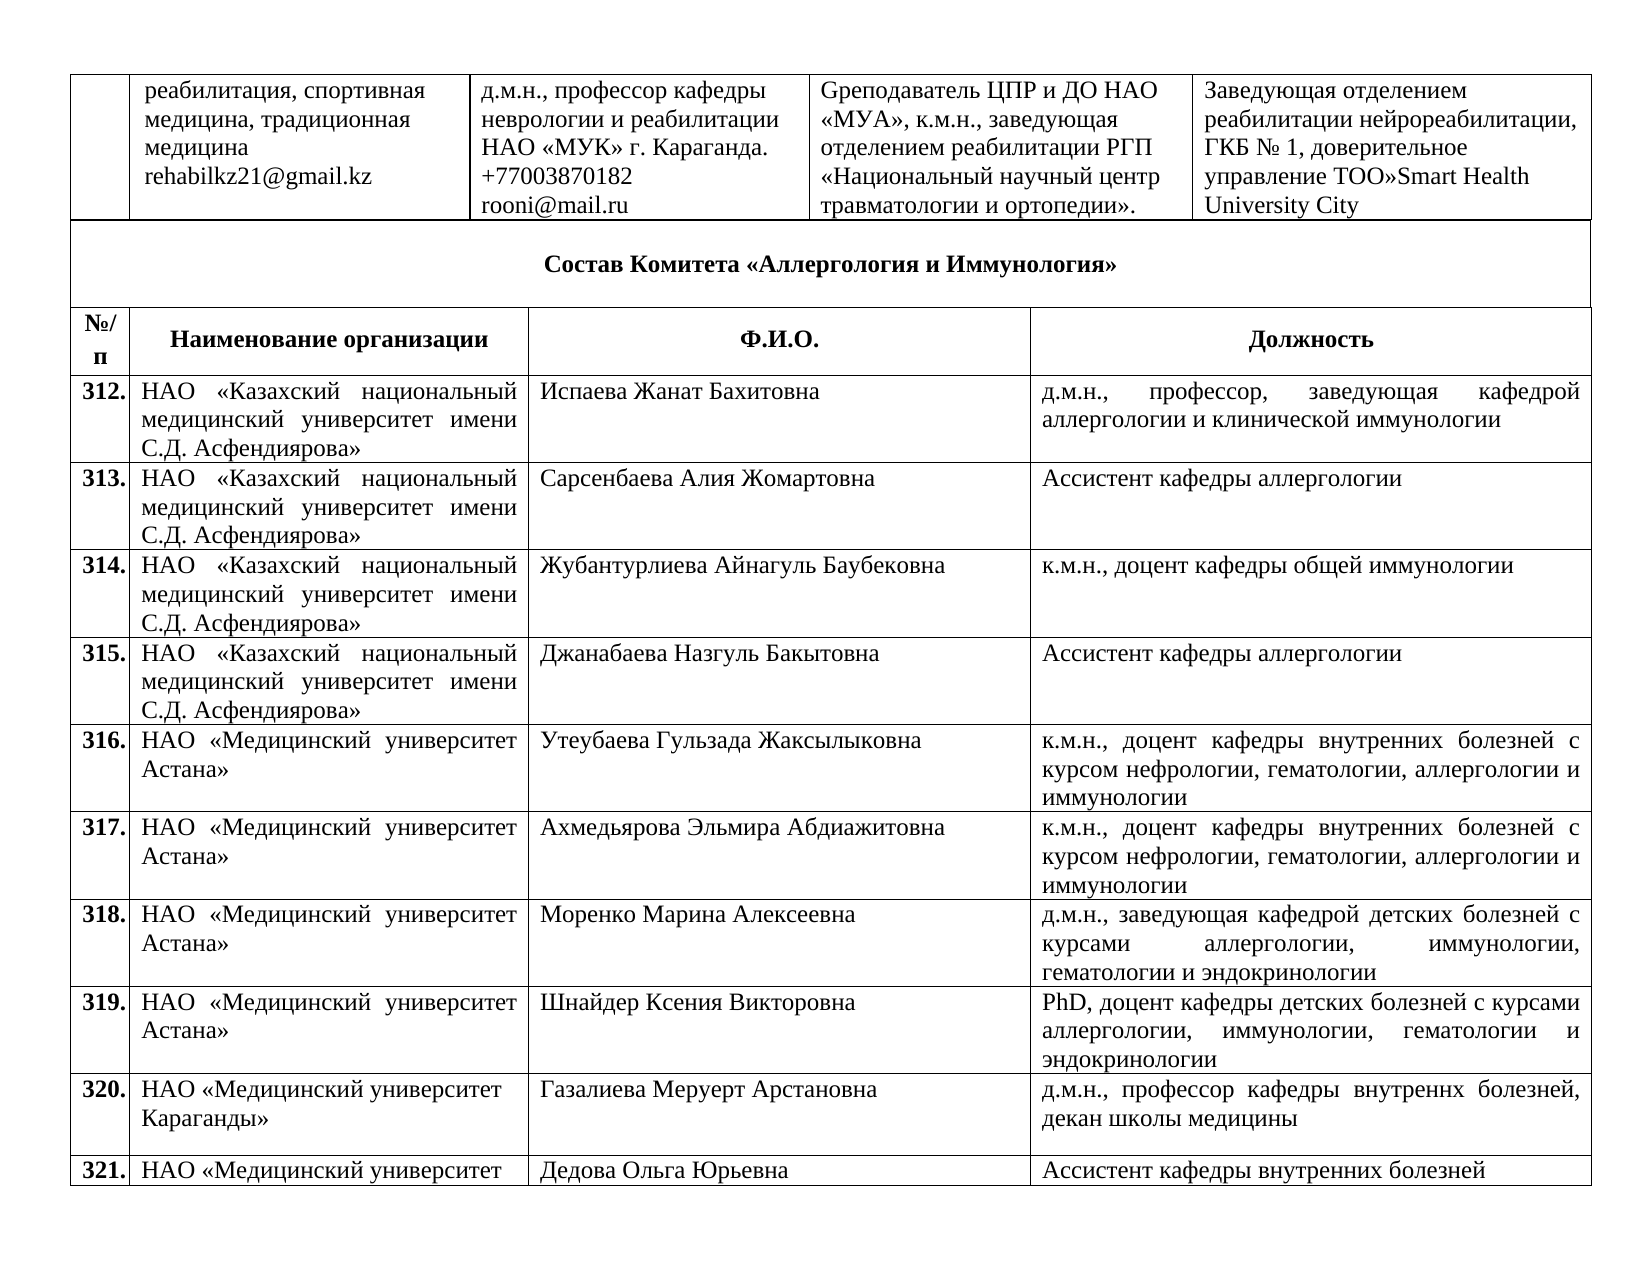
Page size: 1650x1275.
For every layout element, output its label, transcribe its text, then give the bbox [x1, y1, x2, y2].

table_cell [130, 75, 469, 219]
table_cell НАО «Медицинский университет Астана» [130, 812, 528, 898]
table_cell [71, 900, 129, 986]
table_cell [71, 1156, 129, 1185]
table_cell Шнайдер Ксения Викторовна [529, 987, 1030, 1073]
table_cell д.м.н., заведующая кафедрой детских болезней с курсами аллергологии, иммунологии, гематологии и эндокринологии [1031, 900, 1591, 986]
table_cell НАО «Медицинский университет Астана» [130, 987, 528, 1073]
table_header Состав Комитета «Аллергология и Иммунология» [71, 221, 1590, 307]
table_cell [810, 75, 1192, 219]
table_cell [71, 1074, 129, 1154]
table_cell Утеубаева Гульзада Жаксылыковна [529, 725, 1030, 811]
table_cell Ахмедьярова Эльмира Абдиажитовна [529, 812, 1030, 898]
table_cell [71, 725, 129, 811]
table_cell НАО «Казахский национальный медицинский университет имени С.Д. Асфендиярова» [130, 550, 528, 637]
table_cell НАО «Казахский национальный медицинский университет имени С.Д. Асфендиярова» [130, 463, 528, 549]
table_cell [71, 987, 129, 1073]
table_cell НАО «Казахский национальный медицинский университет имени С.Д. Асфендиярова» [130, 376, 528, 462]
table_cell НАО «Казахский национальный медицинский университет имени С.Д. Асфендиярова» [130, 638, 528, 724]
table_cell [71, 812, 129, 898]
table_cell Должность [1031, 308, 1591, 375]
table_cell Жубантурлиева Айнагуль Баубековна [529, 550, 1030, 637]
table_cell к.м.н., доцент кафедры общей иммунологии [1031, 550, 1591, 637]
table_cell д.м.н., профессор кафедры внутреннх болезней, декан школы медицины [1031, 1074, 1591, 1154]
table_cell Сарсенбаева Алия Жомартовна [529, 463, 1030, 549]
table_cell [71, 75, 129, 219]
table_cell Газалиева Меруерт Арстановна [529, 1074, 1030, 1154]
table_cell №/п [71, 308, 129, 375]
table_cell к.м.н., доцент кафедры внутренних болезней с курсом нефрологии, гематологии, аллергологии и иммунологии [1031, 812, 1591, 898]
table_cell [1193, 75, 1591, 219]
table_cell [71, 463, 129, 549]
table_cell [130, 1156, 528, 1185]
table_cell Ф.И.О. [529, 308, 1030, 375]
table_cell [71, 638, 129, 724]
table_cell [1031, 1156, 1591, 1185]
table_cell д.м.н., профессор, заведующая кафедрой аллергологии и клинической иммунологии [1031, 376, 1591, 462]
table_cell Наименование организации [130, 308, 528, 375]
table_cell [71, 376, 129, 462]
table_cell Испаева Жанат Бахитовна [529, 376, 1030, 462]
table_cell НАО «Медицинский университет Астана» [130, 900, 528, 986]
table_cell Ассистент кафедры аллергологии [1031, 638, 1591, 724]
table_cell НАО «Медицинский университет Караганды» [130, 1074, 528, 1154]
table_cell к.м.н., доцент кафедры внутренних болезней с курсом нефрологии, гематологии, аллергологии и иммунологии [1031, 725, 1591, 811]
table_cell Джанабаева Назгуль Бакытовна [529, 638, 1030, 724]
table_cell PhD, доцент кафедры детских болезней с курсами аллергологии, иммунологии, гематологии и эндокринологии [1031, 987, 1591, 1073]
table_cell [71, 550, 129, 637]
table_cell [529, 1156, 1030, 1185]
table_cell Моренко Марина Алексеевна [529, 900, 1030, 986]
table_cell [471, 75, 809, 219]
table_cell НАО «Медицинский университет Астана» [130, 725, 528, 811]
table_cell Ассистент кафедры аллергологии [1031, 463, 1591, 549]
